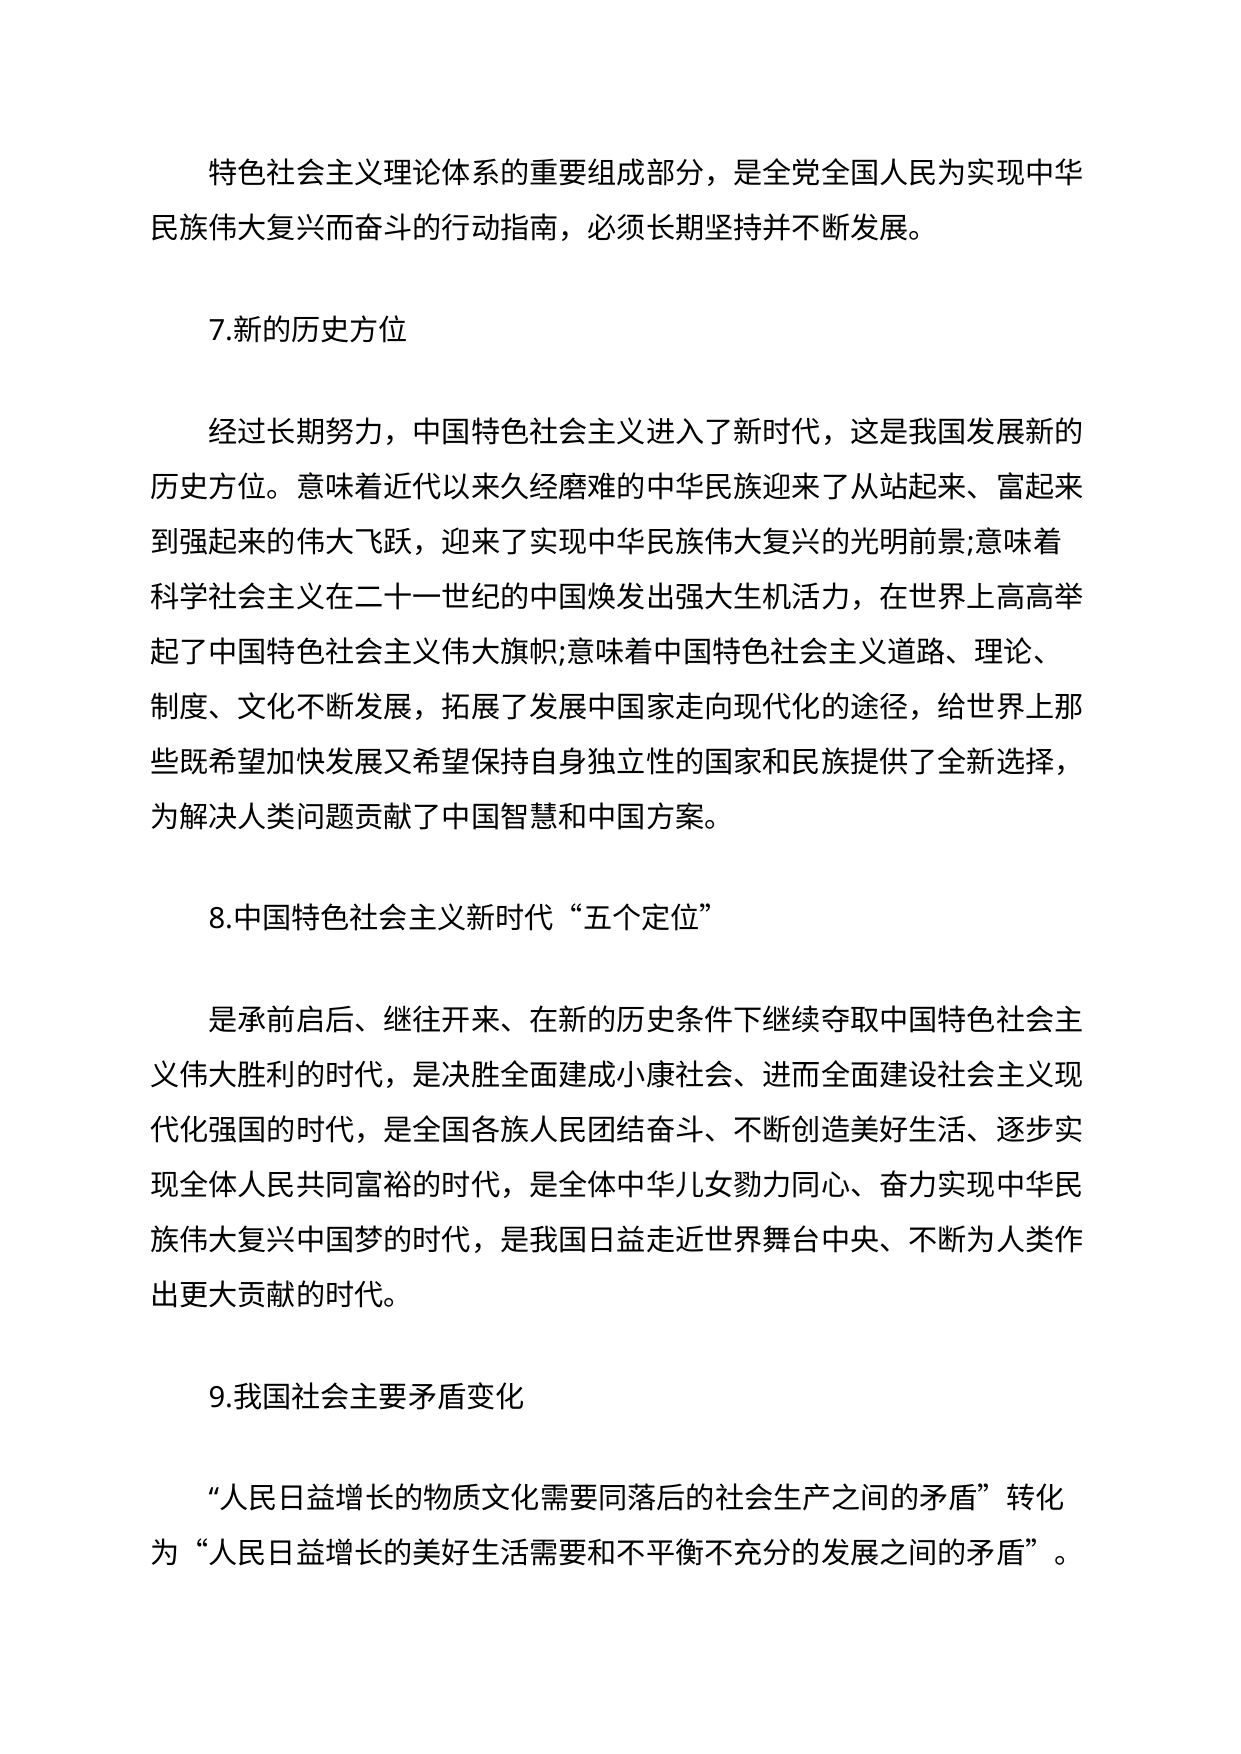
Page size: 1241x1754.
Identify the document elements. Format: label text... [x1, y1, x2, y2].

text “人民日益增长的物质文化需要同落后的社会生产之间的矛盾”转化为“人民日益增长的美好生活需要和不平衡不充分的发展之间的矛盾”。 [150, 1475, 1090, 1572]
text 7.新的历史方位 [150, 307, 1090, 349]
text 经过长期努力，中国特色社会主义进入了新时代，这是我国发展新的历史方位。意味着近代以来久经磨难的中华民族迎来了从站起来、富起来到强起来的伟大飞跃，迎来了实现中华民族伟大复兴的光明前景;意味着科学社会主义在二十一世纪的中国焕发出强大生机活力，在世界上高高举起了中国特色社会主义伟大旗帜;意味着中国特色社会主义道路、理论、制度、文化不断发展，拓展了发展中国家走向现代化的途径，给世界上那些既希望加快发展又希望保持自身独立性的国家和民族提供了全新选择，为解决人类问题贡献了中国智慧和中国方案。 [150, 409, 1090, 835]
text 8.中国特色社会主义新时代“五个定位” [150, 895, 1090, 937]
text 特色社会主义理论体系的重要组成部分，是全党全国人民为实现中华民族伟大复兴而奋斗的行动指南，必须长期坚持并不断发展。 [150, 150, 1090, 247]
text 9.我国社会主要矛盾变化 [150, 1373, 1090, 1416]
text 是承前启后、继往开来、在新的历史条件下继续夺取中国特色社会主义伟大胜利的时代，是决胜全面建成小康社会、进而全面建设社会主义现代化强国的时代，是全国各族人民团结奋斗、不断创造美好生活、逐步实现全体人民共同富裕的时代，是全体中华儿女勠力同心、奋力实现中华民族伟大复兴中国梦的时代，是我国日益走近世界舞台中央、不断为人类作出更大贡献的时代。 [150, 997, 1090, 1314]
